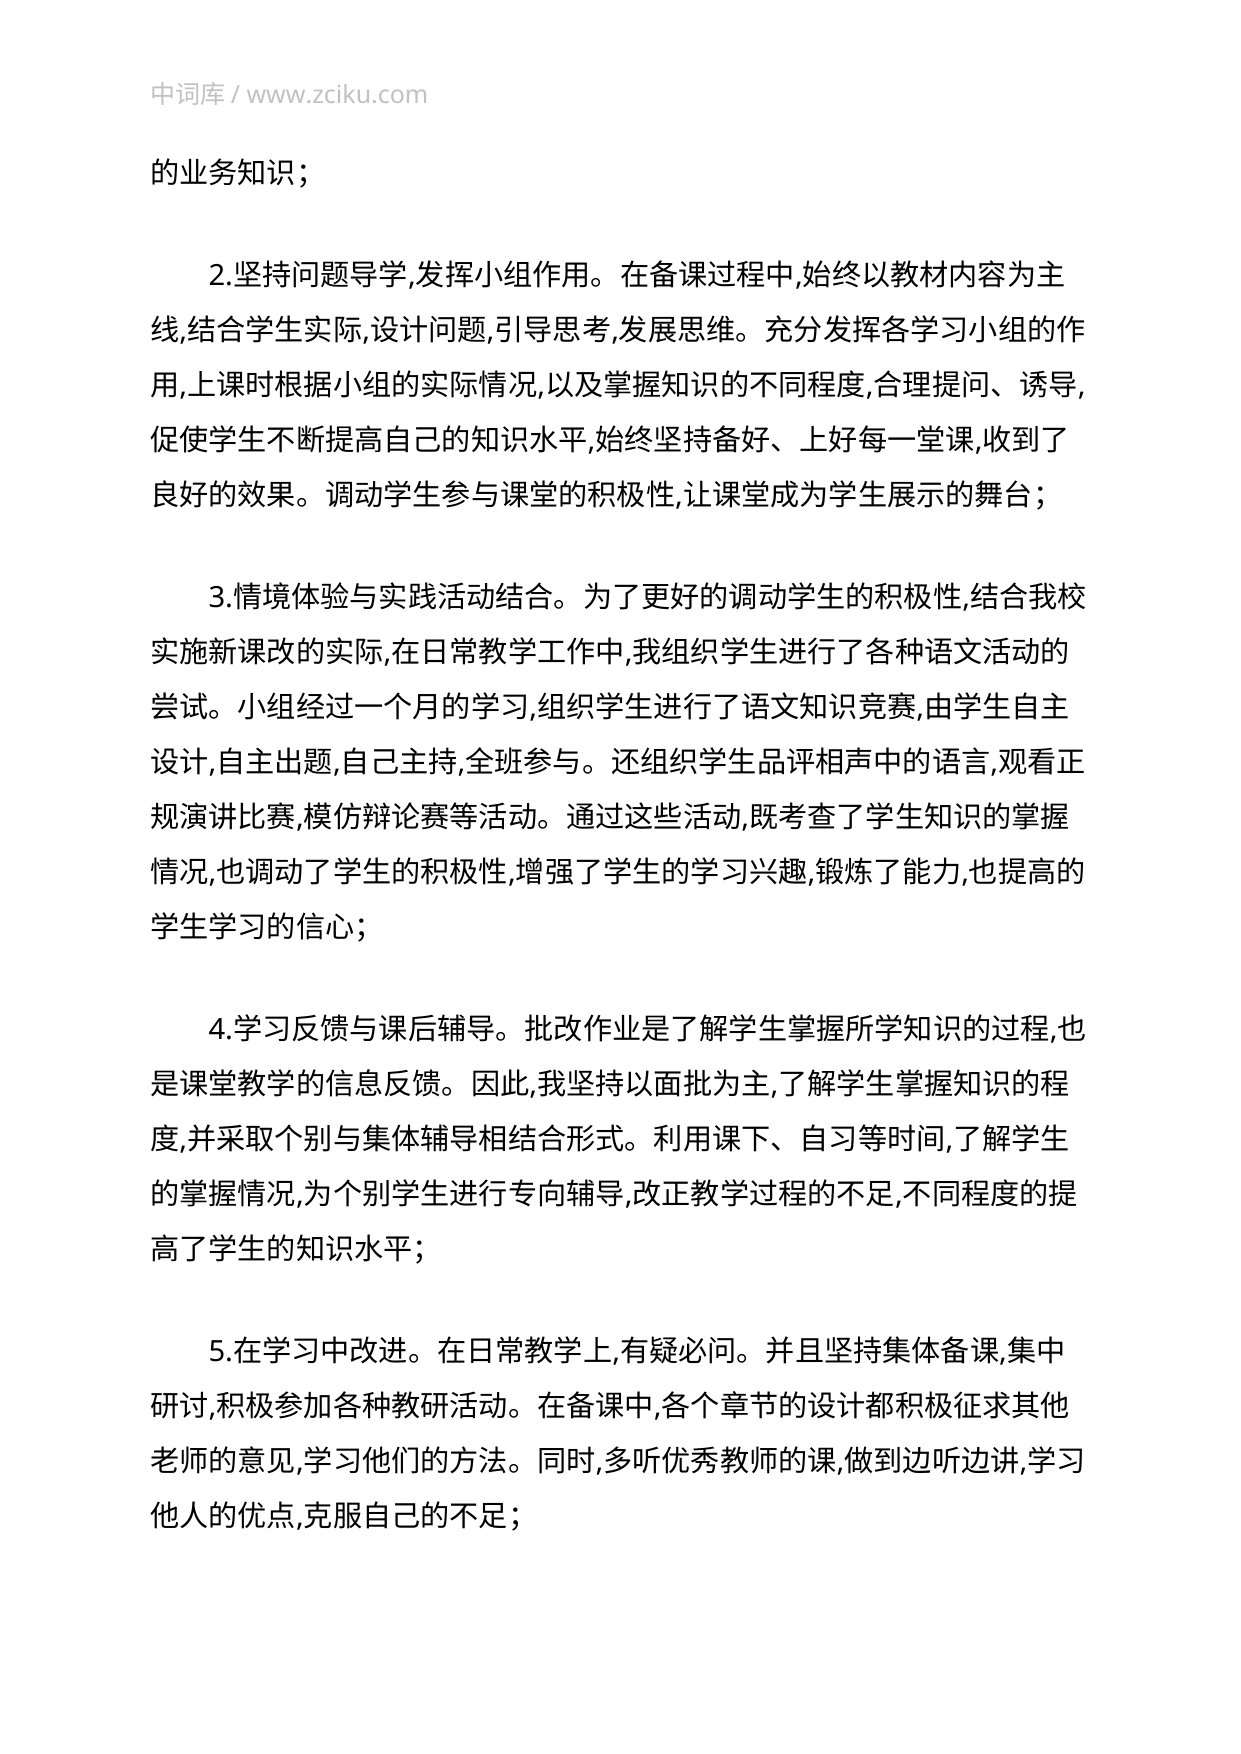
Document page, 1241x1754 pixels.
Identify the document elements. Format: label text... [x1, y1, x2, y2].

text 3.情境体验与实践活动结合。为了更好的调动学生的积极性,结合我校实施新课改的实际,在日常教学工作中,我组织学生进行了各种语文活动的尝试。小组经过一个月的学习,组织学生进行了语文知识竞赛,由学生自主设计,自主出题,自己主持,全班参与。还组织学生品评相声中的语言,观看正规演讲比赛,模仿辩论赛等活动。通过这些活动,既考查了学生知识的掌握情况,也调动了学生的积极性,增强了学生的学习兴趣,锻炼了能力,也提高的学生学习的信心； [150, 574, 1090, 946]
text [150, 150, 1090, 192]
text 4.学习反馈与课后辅导。批改作业是了解学生掌握所学知识的过程,也是课堂教学的信息反馈。因此,我坚持以面批为主,了解学生掌握知识的程度,并采取个别与集体辅导相结合形式。利用课下、自习等时间,了解学生的掌握情况,为个别学生进行专向辅导,改正教学过程的不足,不同程度的提高了学生的知识水平； [150, 1006, 1090, 1268]
text 2.坚持问题导学,发挥小组作用。在备课过程中,始终以教材内容为主线,结合学生实际,设计问题,引导思考,发展思维。充分发挥各学习小组的作用,上课时根据小组的实际情况,以及掌握知识的不同程度,合理提问、诱导,促使学生不断提高自己的知识水平,始终坚持备好、上好每一堂课,收到了良好的效果。调动学生参与课堂的积极性,让课堂成为学生展示的舞台； [150, 252, 1090, 514]
text 5.在学习中改进。在日常教学上,有疑必问。并且坚持集体备课,集中研讨,积极参加各种教研活动。在备课中,各个章节的设计都积极征求其他老师的意见,学习他们的方法。同时,多听优秀教师的课,做到边听边讲,学习他人的优点,克服自己的不足； [150, 1327, 1090, 1535]
